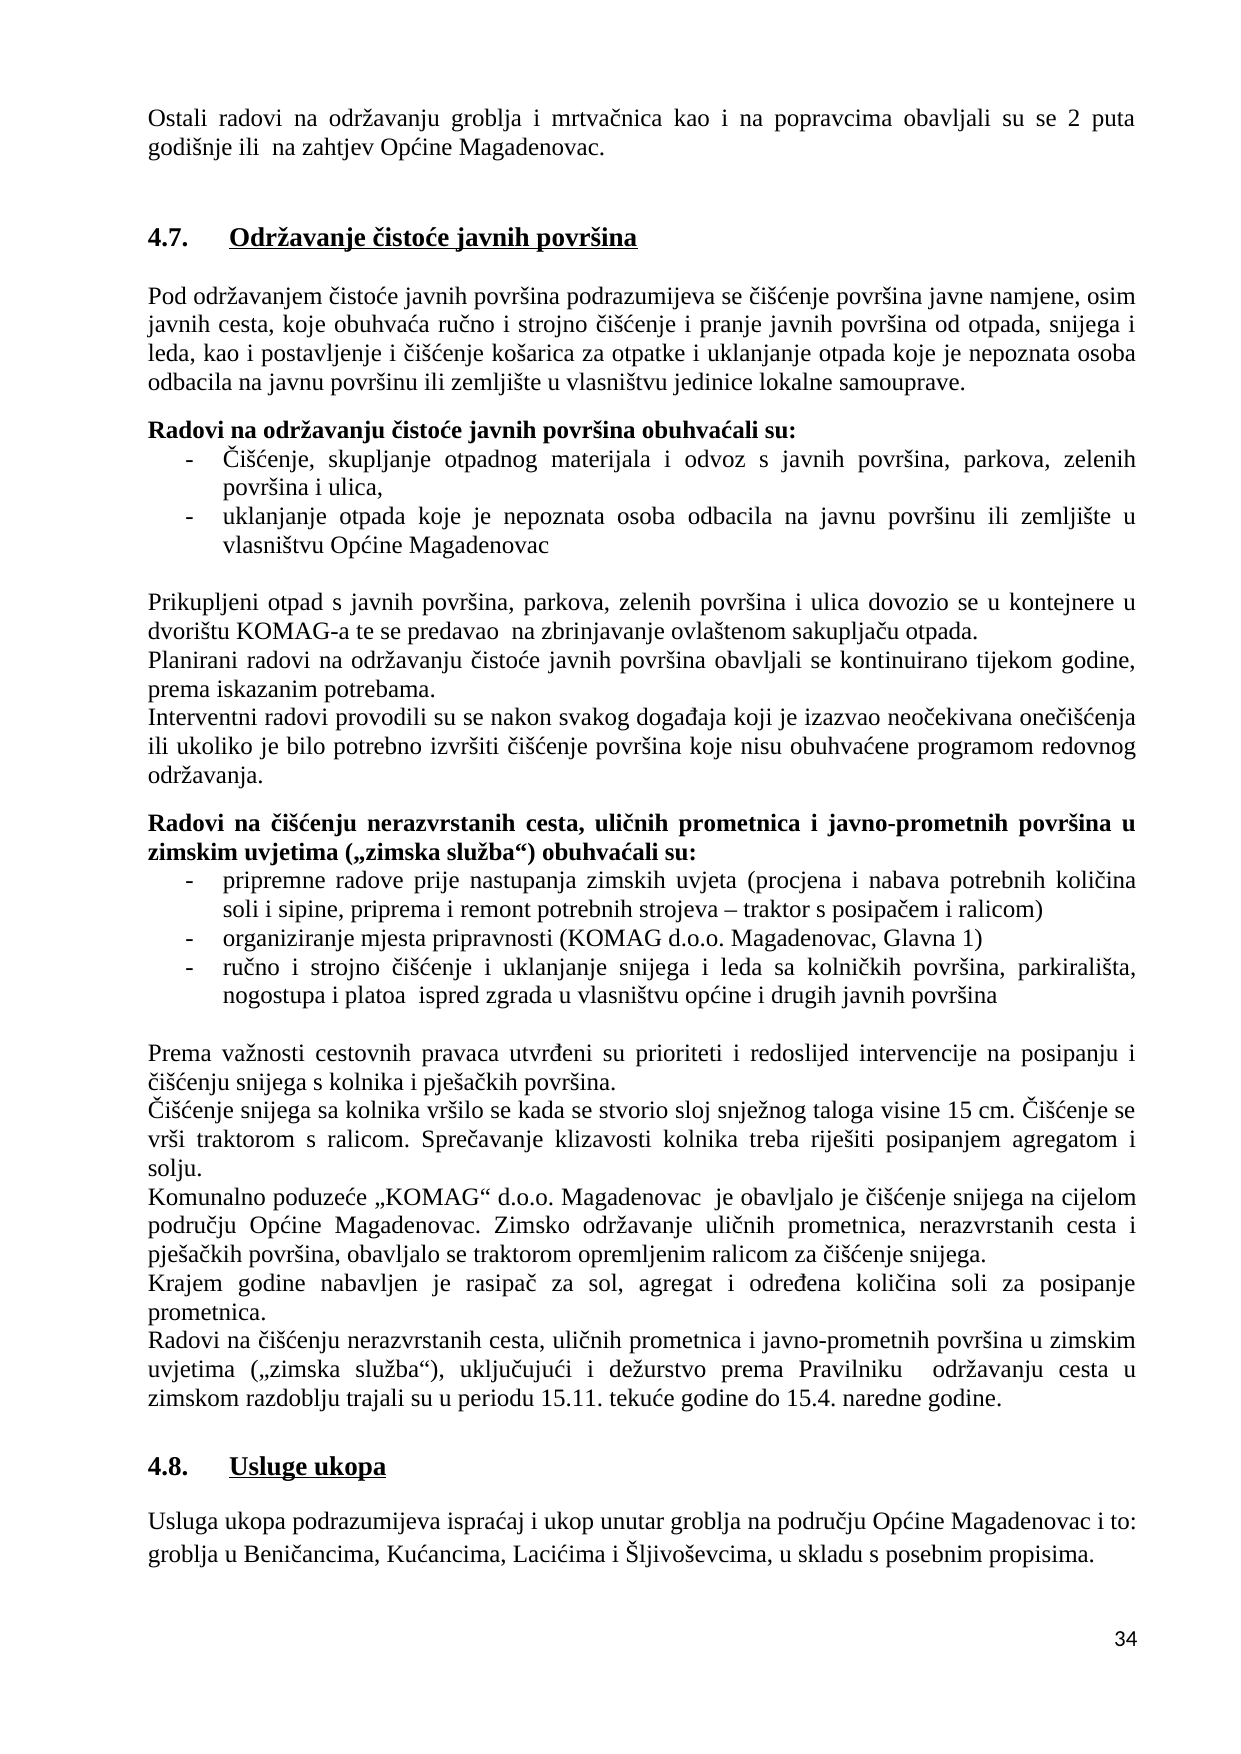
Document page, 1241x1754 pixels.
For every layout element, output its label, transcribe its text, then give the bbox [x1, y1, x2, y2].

text Ostali radovi na održavanju groblja i mrtvačnica kao i na popravcima obavljali su se 2 puta godišnje ili na zahtjev Općine Magadenovac. [148, 103, 1137, 161]
list uklanjanje otpada koje je nepoznata osoba odbacila na javnu površinu ili zemljište u vlasništvu Općine Magadenovac [185, 501, 1137, 559]
text Krajem godine nabavljen je rasipač za sol, agregat i određena količina soli za posipanje prometnica. [148, 1268, 1137, 1325]
text 4.7. Održavanje čistoće javnih površina [148, 221, 1137, 252]
text Komunalno poduzeće „KOMAG“ d.o.o. Magadenovac je obavljalo je čišćenje snijega na cijelom području Općine Magadenovac. Zimsko održavanje uličnih prometnica, nerazvrstanih cesta i pješačkih površina, obavljalo se traktorom opremljenim ralicom za čišćenje snijega. [148, 1182, 1137, 1268]
text 4.8. Usluge ukopa [148, 1450, 1137, 1481]
list organiziranje mjesta pripravnosti (KOMAG d.o.o. Magadenovac, Glavna 1) [185, 923, 1137, 952]
list Čišćenje, skupljanje otpadnog materijala i odvoz s javnih površina, parkova, zelenih površina i ulica, [185, 444, 1137, 501]
text Pod održavanjem čistoće javnih površina podrazumijeva se čišćenje površina javne namjene, osim javnih cesta, koje obuhvaća ručno i strojno čišćenje i pranje javnih površina od otpada, snijega i leda, kao i postavljenje i čišćenje košarica za otpatke i uklanjanje otpada koje je nepoznata osoba odbacila na javnu površinu ili zemljište u vlasništvu jedinice lokalne samouprave. [148, 281, 1137, 396]
text Interventni radovi provodili su se nakon svakog događaja koji je izazvao neočekivana onečišćenja ili ukoliko je bilo potrebno izvršiti čišćenje površina koje nisu obuhvaćene programom redovnog održavanja. [148, 702, 1137, 789]
text Planirani radovi na održavanju čistoće javnih površina obavljali se kontinuirano tijekom godine, prema iskazanim potrebama. [148, 645, 1137, 702]
text Prikupljeni otpad s javnih površina, parkova, zelenih površina i ulica dovozio se u kontejnere u dvorištu KOMAG-a te se predavao na zbrinjavanje ovlaštenom sakupljaču otpada. [148, 587, 1137, 645]
list ručno i strojno čišćenje i uklanjanje snijega i leda sa kolničkih površina, parkirališta, nogostupa i platoa ispred zgrada u vlasništvu općine i drugih javnih površina [185, 952, 1137, 1009]
list pripremne radove prije nastupanja zimskih uvjeta (procjena i nabava potrebnih količina soli i sipine, priprema i remont potrebnih strojeva – traktor s posipačem i ralicom) [185, 865, 1137, 923]
text Radovi na održavanju čistoće javnih površina obuhvaćali su: [148, 415, 1137, 444]
text Prema važnosti cestovnih pravaca utvrđeni su prioriteti i redoslijed intervencije na posipanju i čišćenju snijega s kolnika i pješačkih površina. [148, 1038, 1137, 1095]
text Usluga ukopa podrazumijeva ispraćaj i ukop unutar groblja na području Općine Magadenovac i to: groblja u Beničancima, Kućancima, Lacićima i Šljivoševcima, u skladu s posebnim propisima. [148, 1506, 1137, 1568]
text Radovi na čišćenju nerazvrstanih cesta, uličnih prometnica i javno-prometnih površina u zimskim uvjetima („zimska služba“) obuhvaćali su: [148, 808, 1137, 865]
text Radovi na čišćenju nerazvrstanih cesta, uličnih prometnica i javno-prometnih površina u zimskim uvjetima („zimska služba“), uključujući i dežurstvo prema Pravilniku održavanju cesta u zimskom razdoblju trajali su u periodu 15.11. tekuće godine do 15.4. naredne godine. [148, 1325, 1137, 1412]
text Čišćenje snijega sa kolnika vršilo se kada se stvorio sloj snježnog taloga visine 15 cm. Čišćenje se vrši traktorom s ralicom. Sprečavanje klizavosti kolnika treba riješiti posipanjem agregatom i solju. [148, 1095, 1137, 1182]
